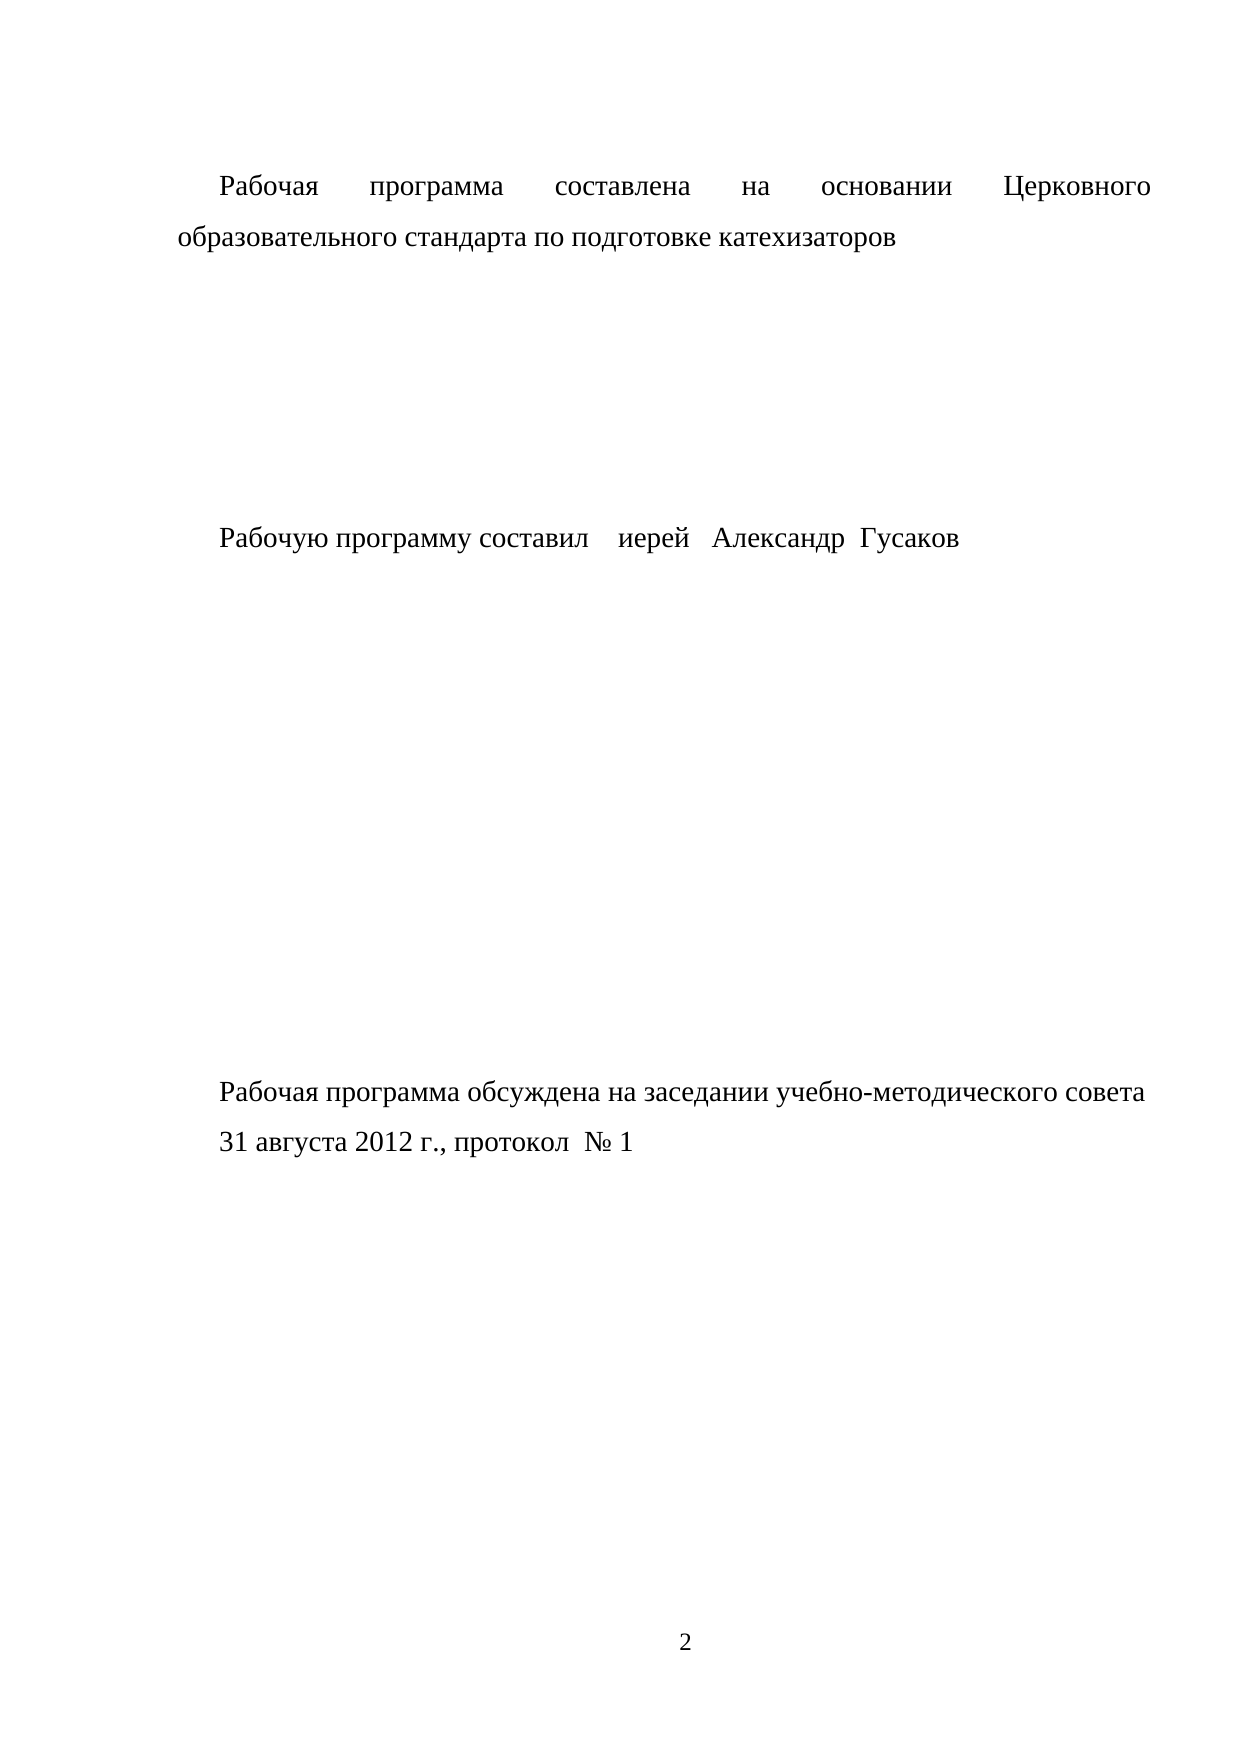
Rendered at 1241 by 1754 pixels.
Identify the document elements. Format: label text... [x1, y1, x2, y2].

text Рабочая программа составлена на основании Церковного образовательного стандарта по подготовке катехизаторов [177, 168, 1152, 252]
text Рабочую программу составил иерей Александр Гусаков [177, 521, 1152, 554]
text Рабочая программа обсуждена на заседании учебно-методического совета [177, 1074, 1152, 1108]
text 31 августа 2012 г., протокол № 1 [177, 1124, 1152, 1158]
